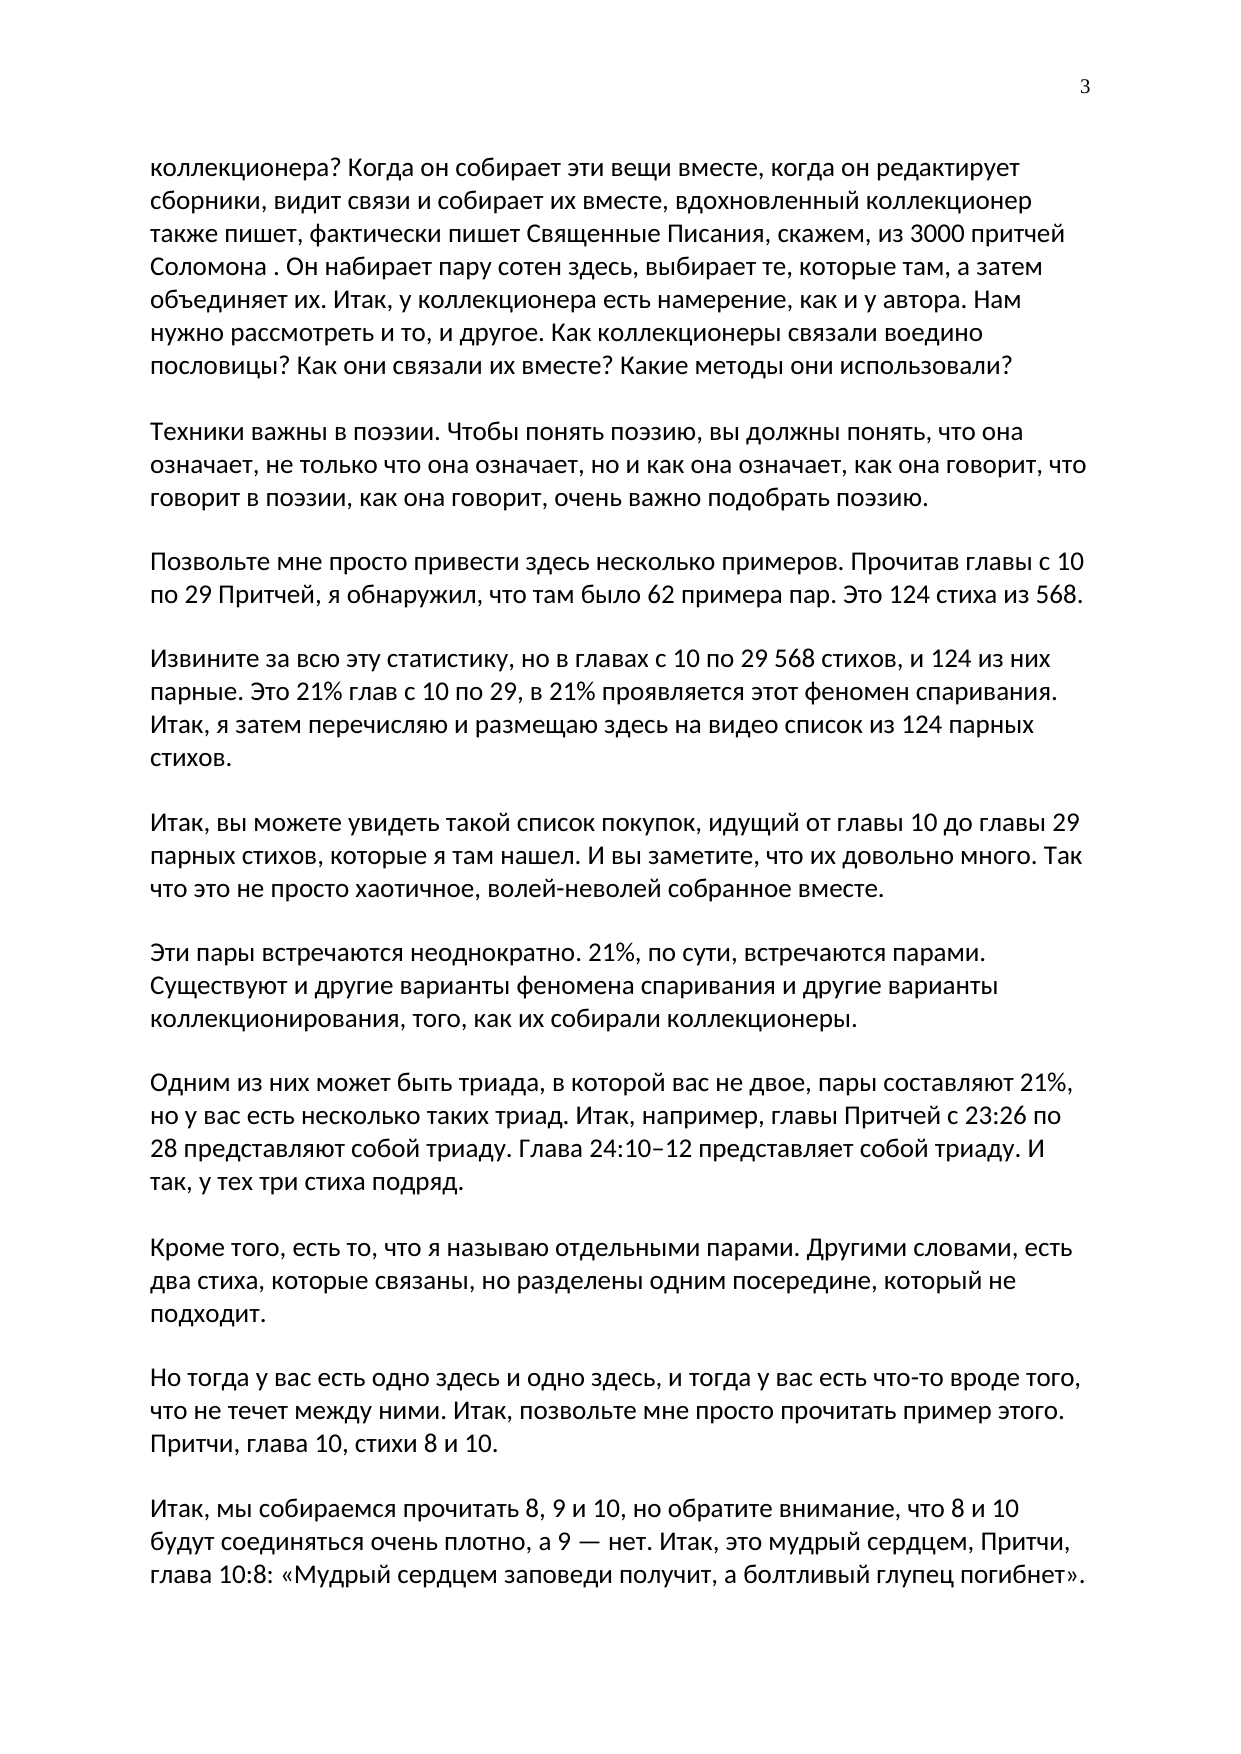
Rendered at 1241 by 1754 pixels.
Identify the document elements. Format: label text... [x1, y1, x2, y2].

text Позвольте мне просто привести здесь несколько примеров. Прочитав главы с 10 по 29 Притчей, я обнаружил, что там было 62 примера пар. Это 124 стиха из 568. [150, 544, 1090, 610]
text Эти пары встречаются неоднократно. 21%, по сути, встречаются парами. Существуют и другие варианты феномена спаривания и другие варианты коллекционирования, того, как их собирали коллекционеры. [150, 935, 1090, 1034]
text Извините за всю эту статистику, но в главах с 10 по 29 568 стихов, и 124 из них парные. Это 21% глав с 10 по 29, в 21% проявляется этот феномен спаривания. Итак, я затем перечисляю и размещаю здесь на видео список из 124 парных стихов. [150, 642, 1090, 774]
text Итак, вы можете увидеть такой список покупок, идущий от главы 10 до главы 29 парных стихов, которые я там нашел. И вы заметите, что их довольно много. Так что это не просто хаотичное, волей-неволей собранное вместе. [150, 805, 1090, 904]
text Но тогда у вас есть одно здесь и одно здесь, и тогда у вас есть что-то вроде того, что не течет между ними. Итак, позвольте мне просто прочитать пример этого. Притчи, глава 10, стихи 8 и 10. [150, 1361, 1090, 1459]
text Техники важны в поэзии. Чтобы понять поэзию, вы должны понять, что она означает, не только что она означает, но и как она означает, как она говорит, что говорит в поэзии, как она говорит, очень важно подобрать поэзию. [150, 414, 1090, 513]
text Кроме того, есть то, что я называю отдельными парами. Другими словами, есть два стиха, которые связаны, но разделены одним посередине, который не подходит. [150, 1230, 1090, 1329]
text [150, 150, 1090, 381]
text Одним из них может быть триада, в которой вас не двое, пары составляют 21%, но у вас есть несколько таких триад. Итак, например, главы Притчей с 23:26 по 28 представляют собой триаду. Глава 24:10–12 представляет собой триаду. И так, у тех три стиха подряд. [150, 1065, 1090, 1197]
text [150, 1491, 1090, 1590]
